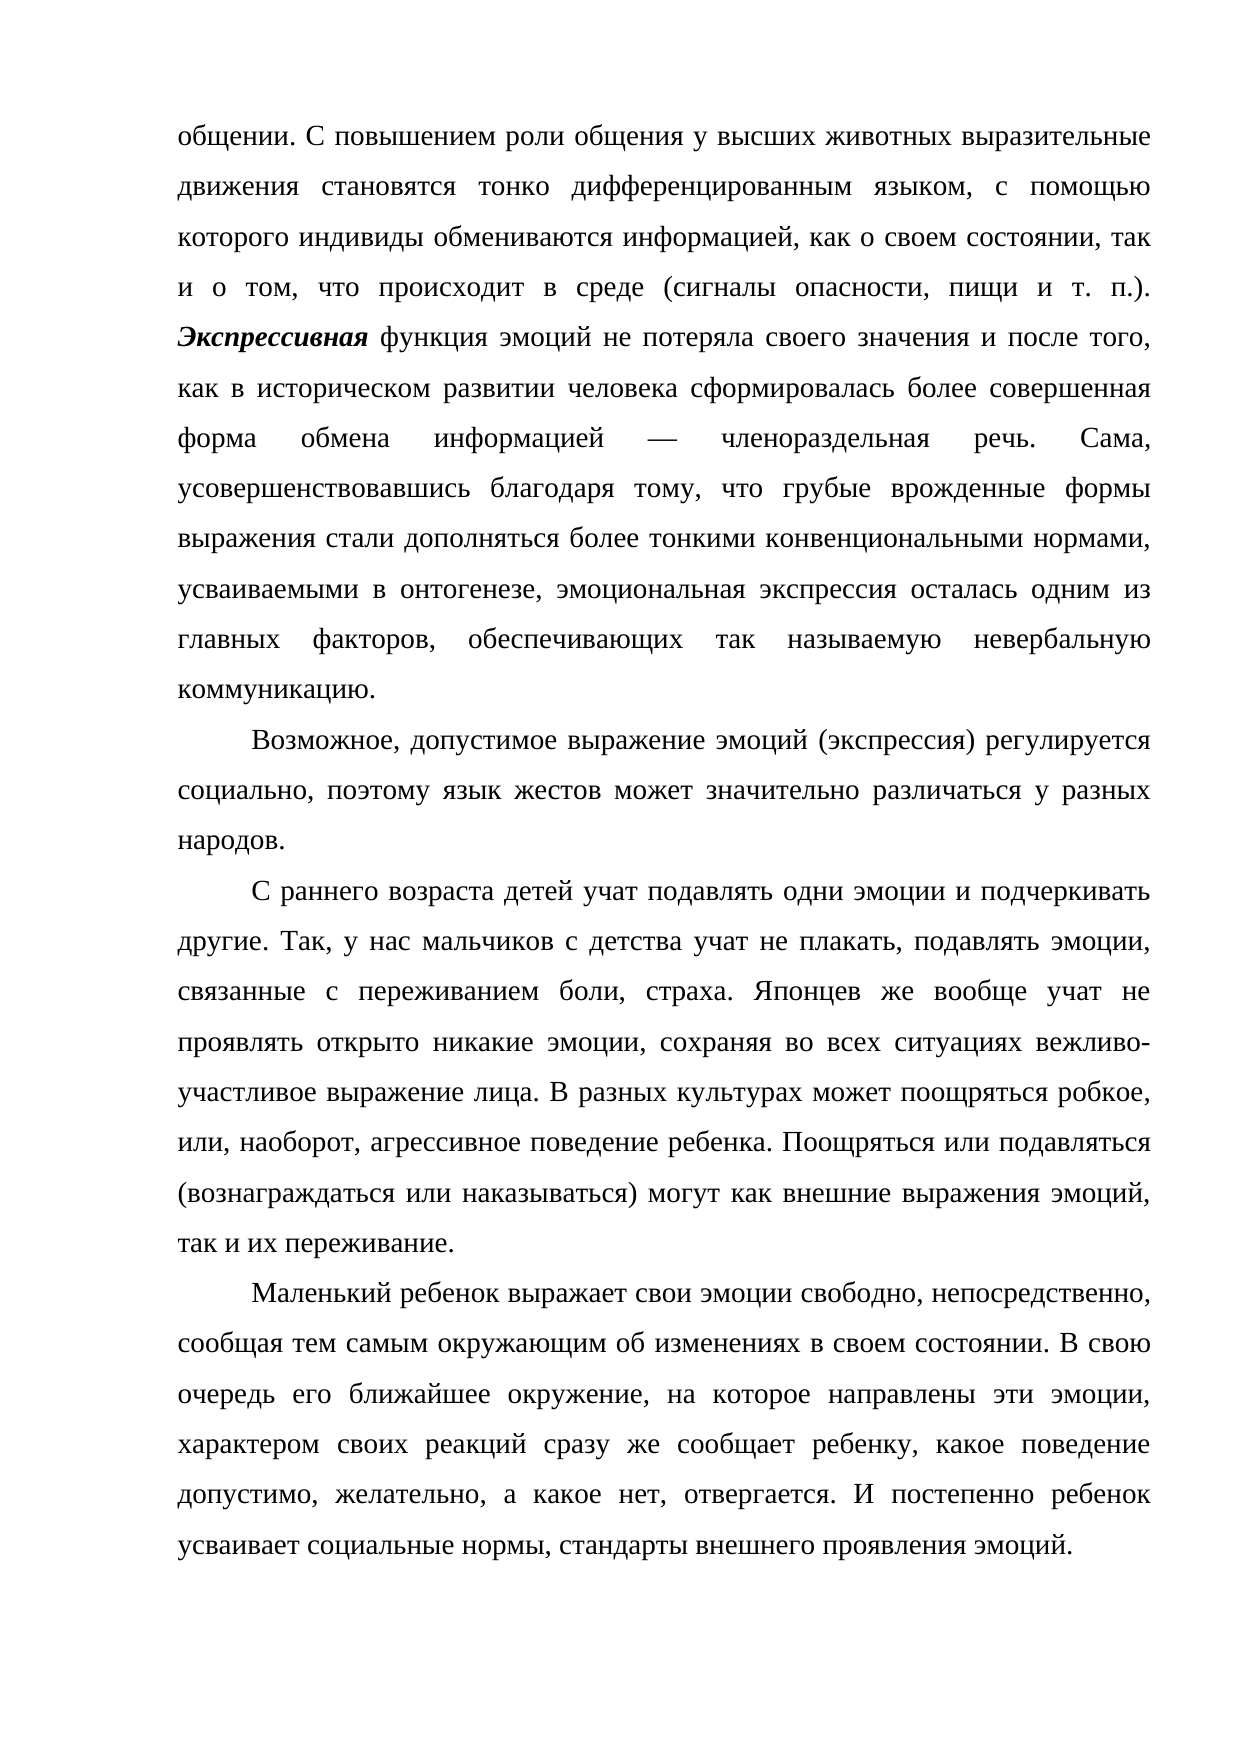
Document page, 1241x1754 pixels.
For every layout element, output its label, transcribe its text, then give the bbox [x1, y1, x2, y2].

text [177, 118, 1152, 705]
text Возможное, допустимое выражение эмоций (экспрессия) регулируется социально, поэтому язык жестов может значительно различаться у разных народов. [177, 722, 1152, 856]
text Маленький ребенок выражает свои эмоции свободно, непосредственно, сообщая тем самым окружающим об изменениях в своем состоянии. В свою очередь его ближайшее окружение, на которое направлены эти эмоции, характером своих реакций сразу же сообщает ребенку, какое поведение допустимо, желательно, а какое нет, отвергается. И постепенно ребенок усваивает социальные нормы, стандарты внешнего проявления эмоций. [177, 1275, 1152, 1560]
text С раннего возраста детей учат подавлять одни эмоции и подчеркивать другие. Так, у нас мальчиков с детства учат не плакать, подавлять эмоции, связанные с переживанием боли, страха. Японцев же вообще учат не проявлять открыто никакие эмоции, сохраняя во всех ситуациях вежливо-участливое выражение лица. В разных культурах может поощряться робкое, или, наоборот, агрессивное поведение ребенка. Поощряться или подавляться (вознаграждаться или наказываться) могут как внешние выражения эмоций, так и их переживание. [177, 873, 1152, 1258]
